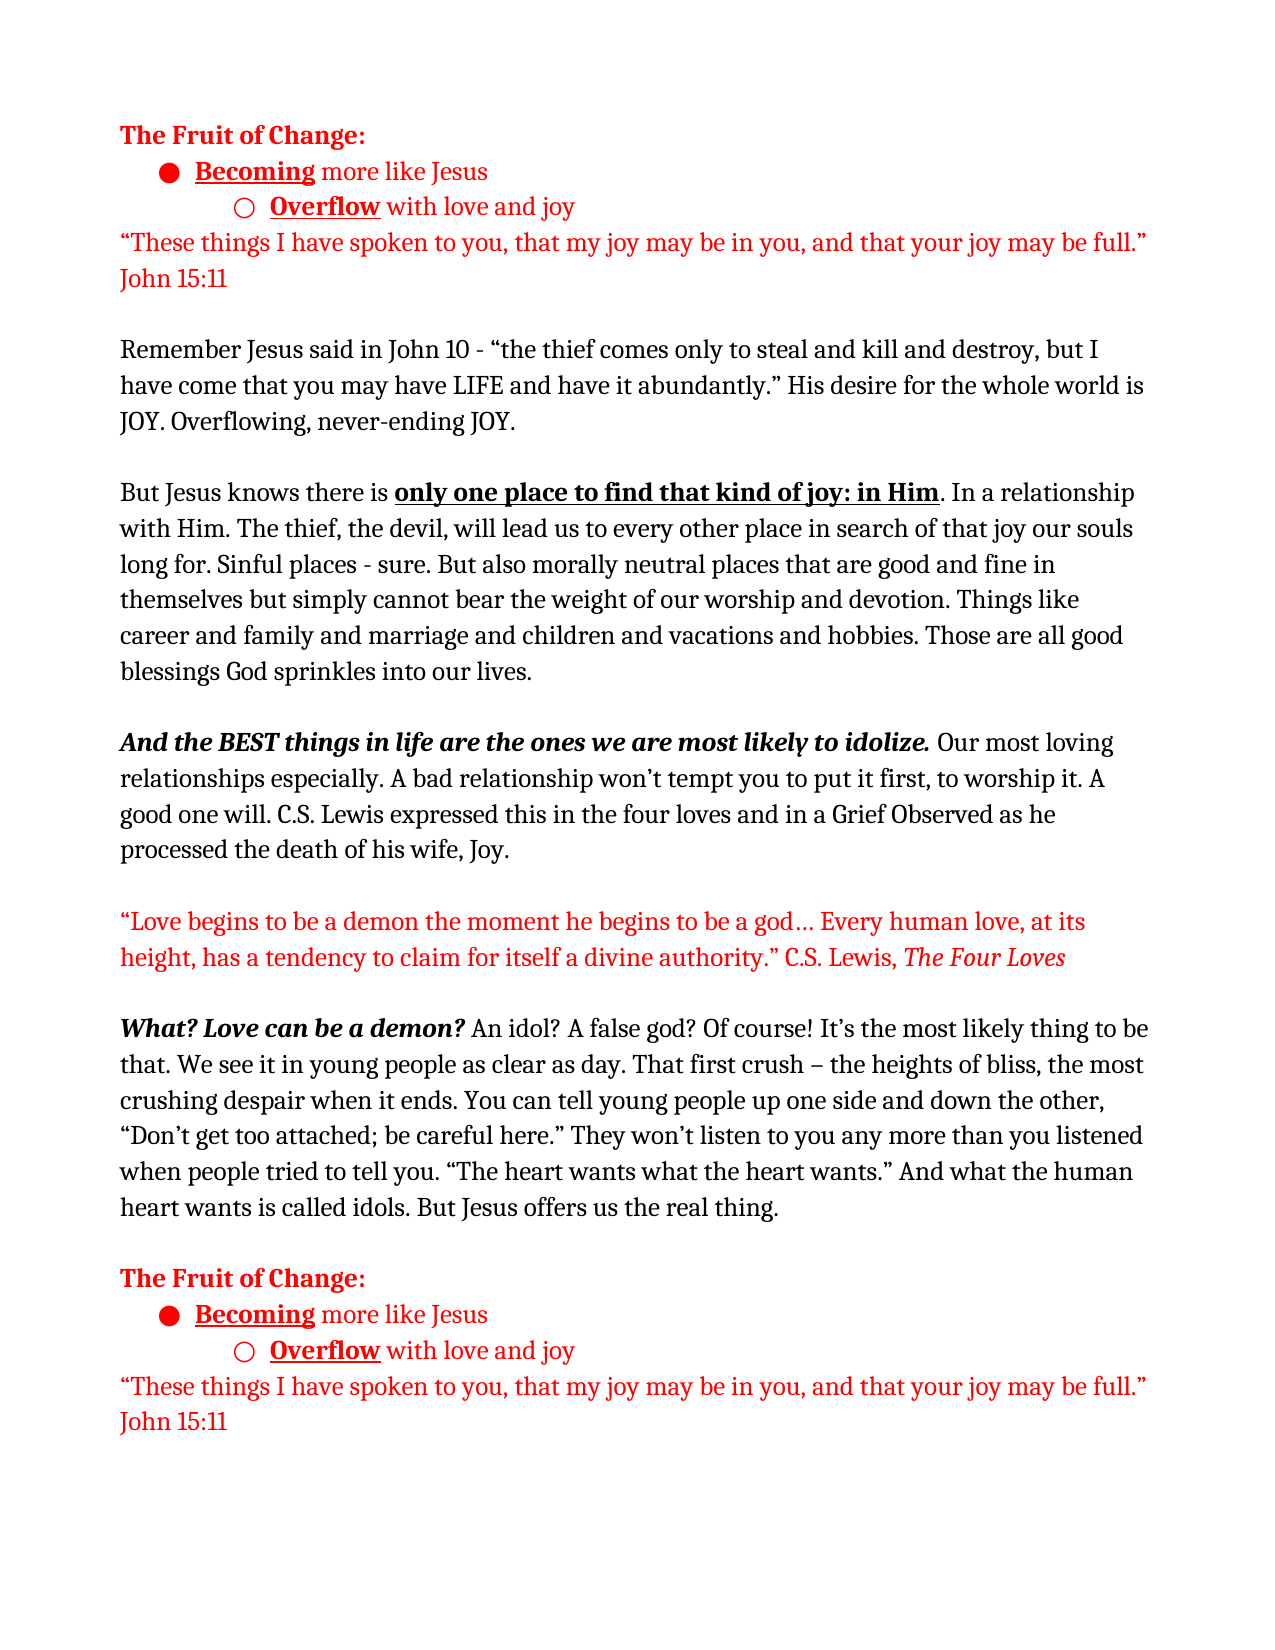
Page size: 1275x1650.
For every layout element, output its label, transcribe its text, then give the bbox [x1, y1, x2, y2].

text “These things I have spoken to you, that my joy may be in you, and that your joy may be full.” John 15:11 [120, 227, 1155, 294]
list Becoming more like Jesus [157, 1299, 1155, 1330]
list Overflow with love and joy [232, 1335, 1155, 1366]
text But Jesus knows there is only one place to find that kind of joy: in Him. In a relationship with Him. The thief, the devil, will lead us to every other place in search of that joy our souls long for. Sinful places - sure. But also morally neutral places that are good and fine in themselves but simply cannot bear the weight of our worship and devotion. Things like career and family and marriage and children and vacations and hobbies. Those are all good blessings God sprinkles into our lives. [120, 477, 1155, 687]
list Overflow with love and joy [232, 191, 1155, 223]
text The Fruit of Change: [120, 120, 1155, 151]
text “These things I have spoken to you, that my joy may be in you, and that your joy may be full.” John 15:11 [120, 1371, 1155, 1437]
text The Fruit of Change: [120, 1263, 1155, 1294]
text “Love begins to be a demon the moment he begins to be a god… Every human love, at its height, has a tendency to claim for itself a divine authority.” C.S. Lewis, The Four Loves [120, 906, 1155, 973]
text What? Love can be a demon? An idol? A false god? Of course! It’s the most likely thing to be that. We see it in young people as clear as day. That first crush – the heights of bliss, the most crushing despair when it ends. You can tell young people up one side and down the other, “Don’t get too attached; be careful here.” They won’t listen to you any more than you listened when people tried to tell you. “The heart wants what the heart wants.” And what the human heart wants is called idols. But Jesus offers us the real thing. [120, 1013, 1155, 1223]
text And the BEST things in life are the ones we are most likely to idolize. Our most loving relationships especially. A bad relationship won’t tempt you to put it first, to worship it. A good one will. C.S. Lewis expressed this in the four loves and in a Grief Observed as he processed the death of his wife, Joy. [120, 727, 1155, 866]
list Becoming more like Jesus [157, 156, 1155, 187]
text Remember Jesus said in John 10 - “the thief comes only to steal and kill and destroy, but I have come that you may have LIFE and have it abundantly.” His desire for the whole world is JOY. Overflowing, never-ending JOY. [120, 334, 1155, 437]
